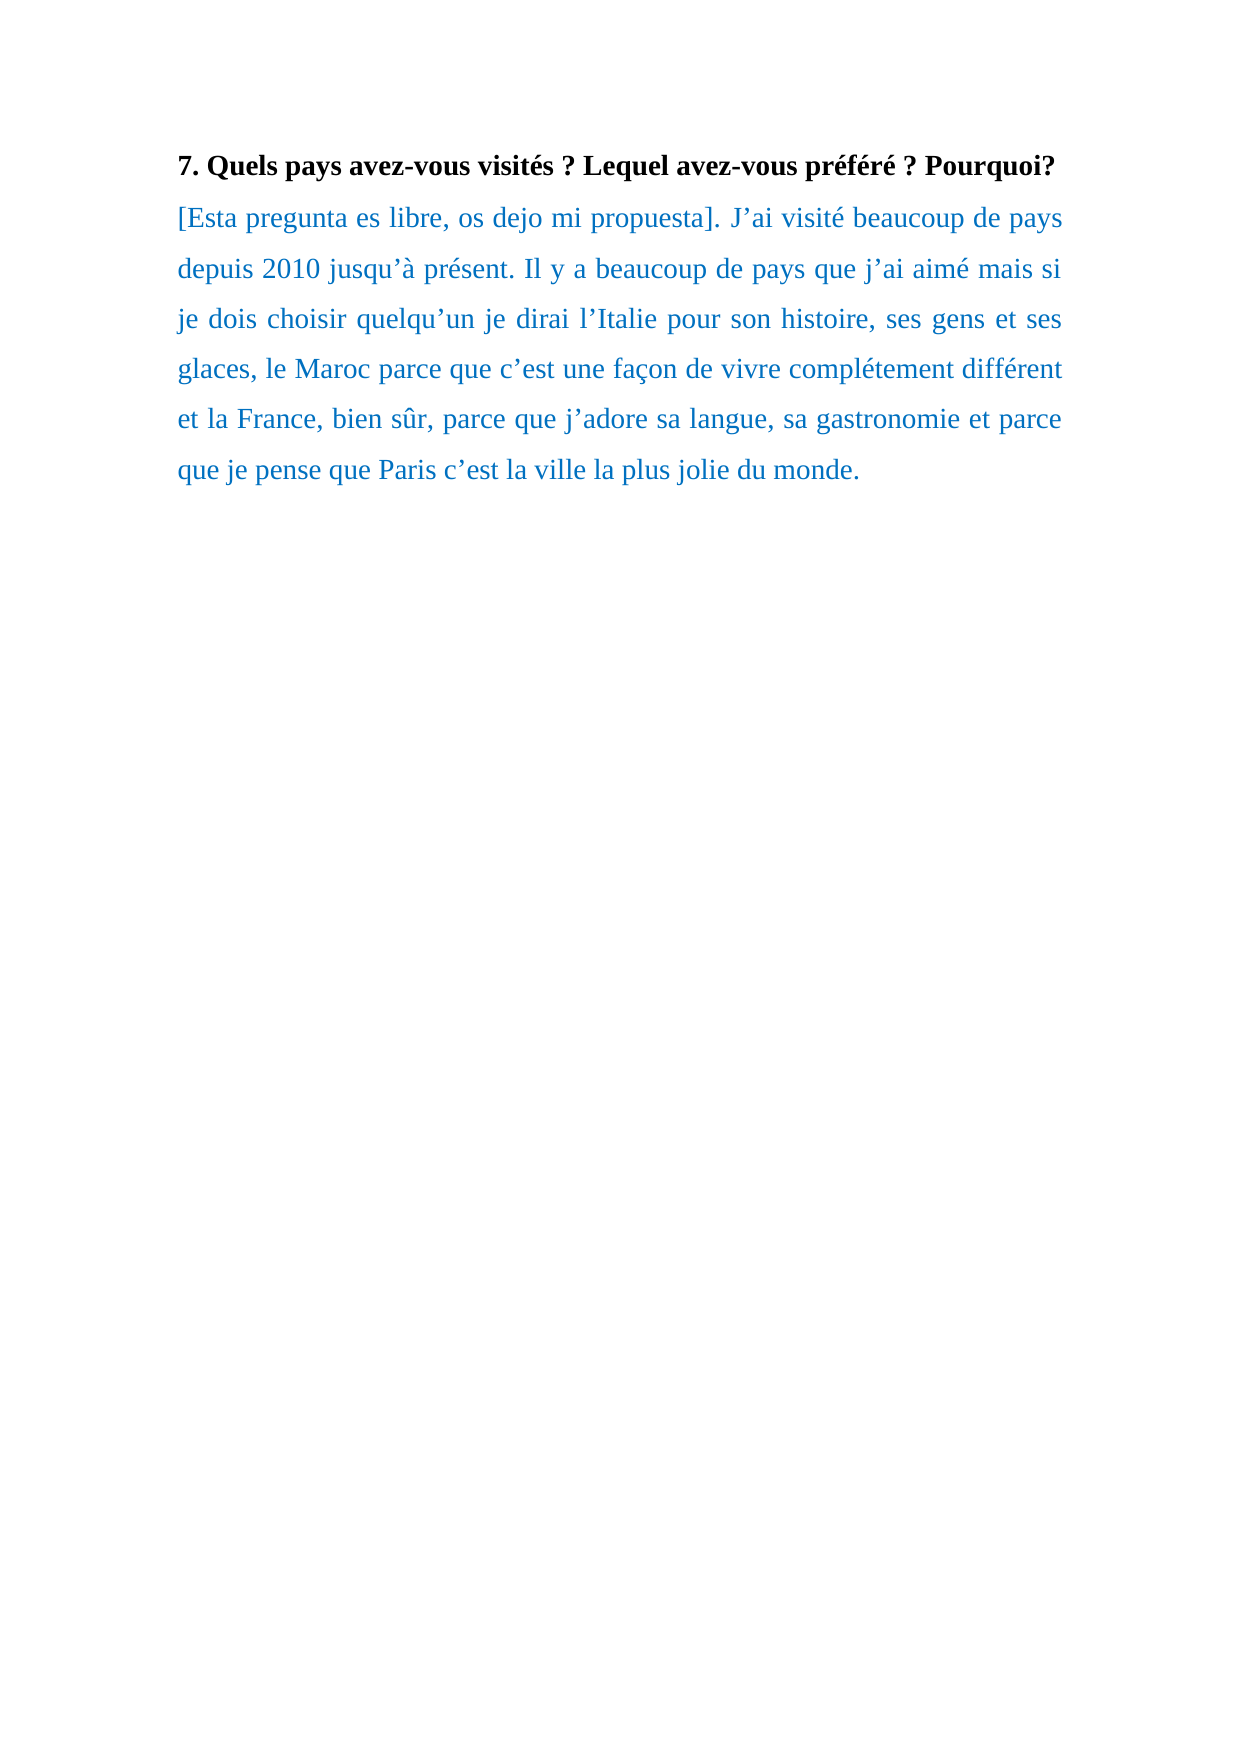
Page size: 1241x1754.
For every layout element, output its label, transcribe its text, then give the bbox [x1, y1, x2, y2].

text 7. Quels pays avez-vous visités ? Lequel avez-vous préféré ? Pourquoi? [177, 148, 1063, 181]
text [Esta pregunta es libre, os dejo mi propuesta]. J’ai visité beaucoup de pays depuis 2010 jusqu’à présent. Il y a beaucoup de pays que j’ai aimé mais si je dois choisir quelqu’un je dirai l’Italie pour son histoire, ses gens et ses glaces, le Maroc parce que c’est une façon de vivre complétement différent et la France, bien sûr, parce que j’adore sa langue, sa gastronomie et parce que je pense que Paris c’est la ville la plus jolie du monde. [177, 200, 1063, 486]
